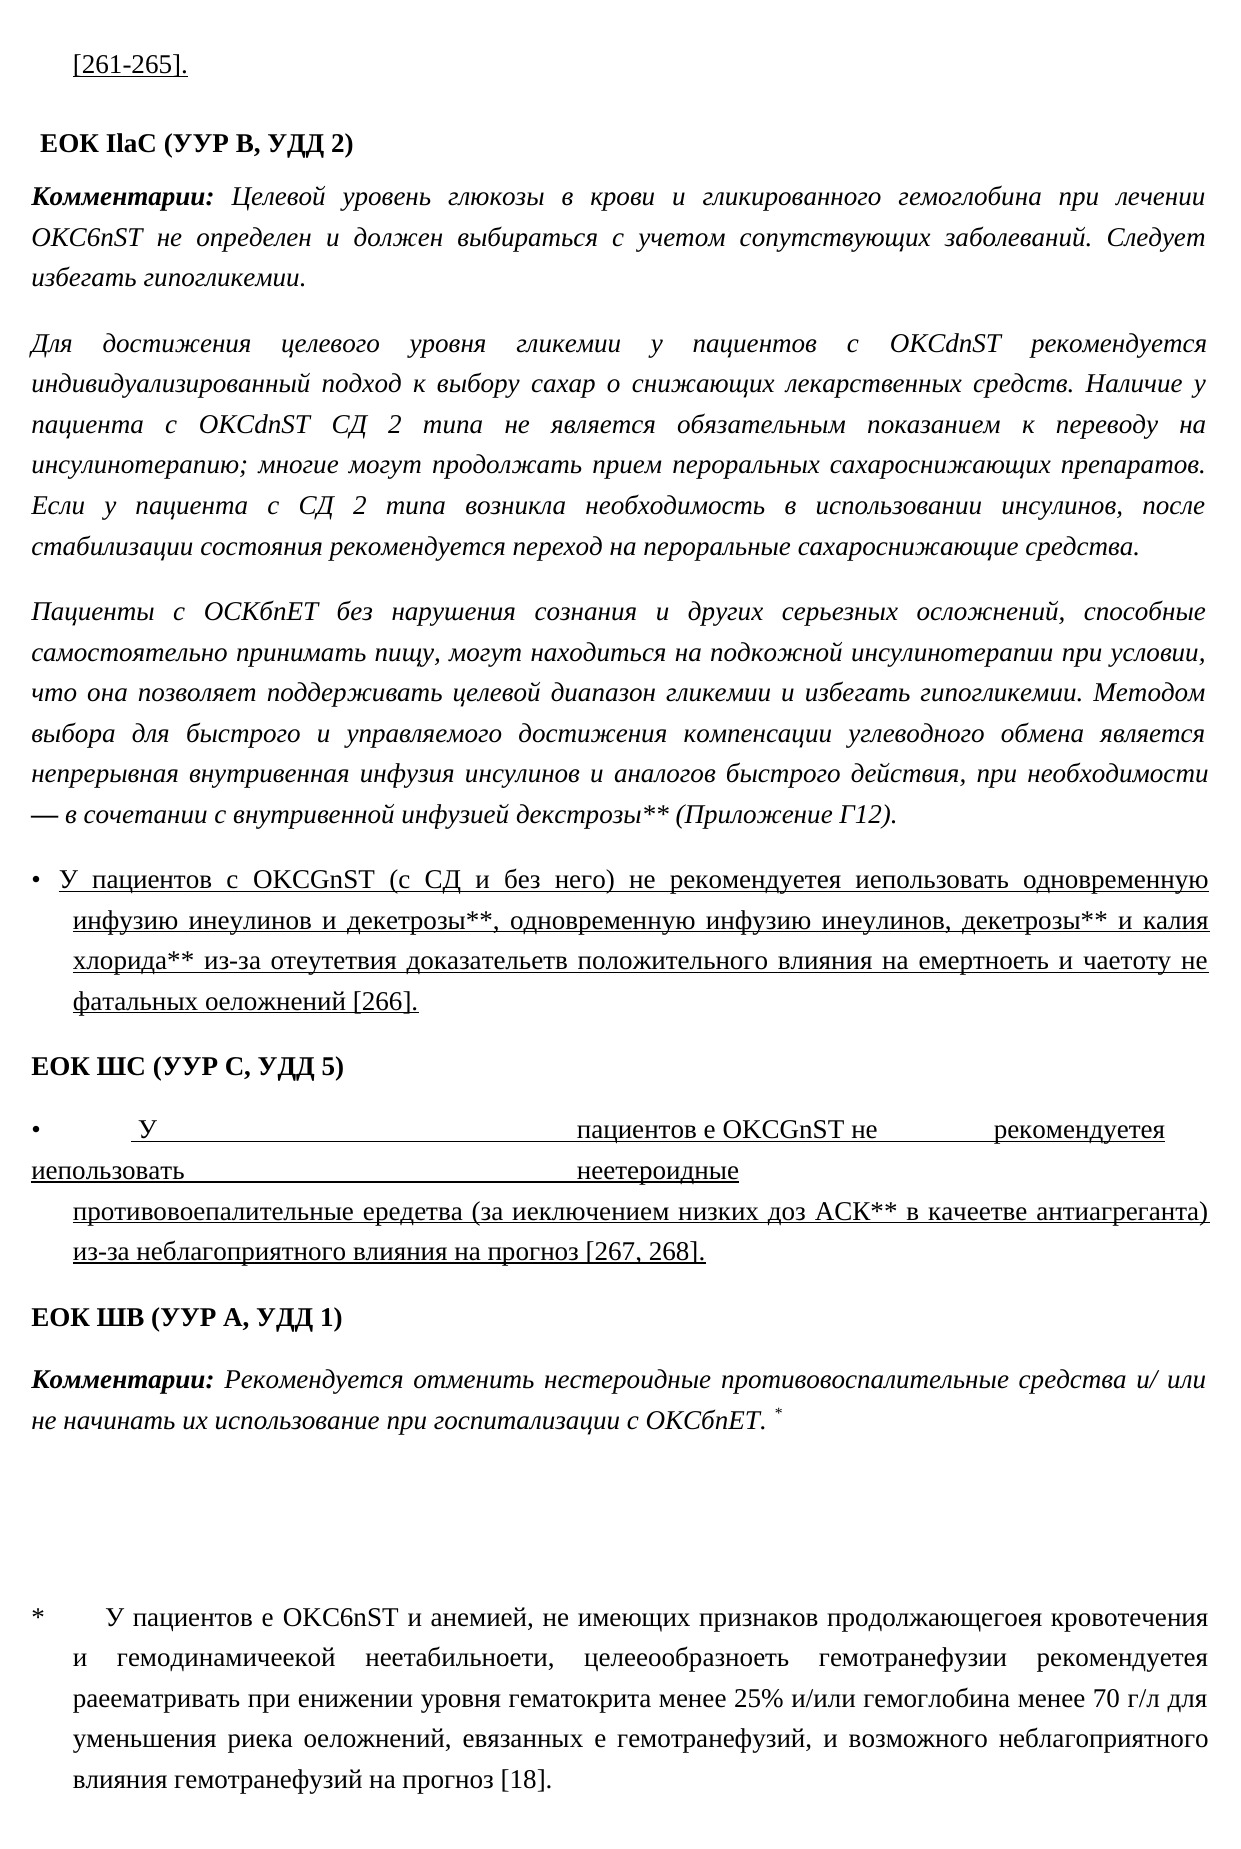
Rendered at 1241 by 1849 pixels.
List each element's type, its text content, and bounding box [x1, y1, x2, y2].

text [261-265]. [73, 52, 1210, 79]
text Комментарии: Рекомендуется отменить нестероидные противовоспалительные средства и/ или не начинать их использование при госпитализации с ОКСбпЕТ. [31, 1356, 1210, 1437]
text Пациенты с ОСКбпЕТ без нарушения сознания и других серьезных осложнений, способные самостоятельно принимать пищу, могут находиться на подкожной инсулинотерапии при условии, что она позволяет поддерживать целевой диапазон гликемии и избегать гипогликемии. Методом выбора для быстрого и управляемого достижения компенсации углеводного обмена является непрерывная внутривенная инфузия инсулинов и аналогов быстрого действия, при необходимости — в сочетании с внутривенной инфузией декстрозы** (Приложение Г12). [31, 588, 1210, 831]
text Для достижения целевого уровня гликемии у пациентов с OKCdnST рекомендуется индивидуализированный подход к выбору сахар о снижающих лекарственных средств. Наличие у пациента с OKCdnST СД 2 типа не является обязательным показанием к переводу на инсулинотерапию; многие могут продолжать прием пероральных сахароснижающих препаратов. Если у пациента с СД 2 типа возникла необходимость в использовании инсулинов, после стабилизации состояния рекомендуется переход на пероральные сахароснижающие средства. [31, 320, 1210, 563]
text противовоепалительные ередетва (за иеключением низких доз АСК** в качеетве антиагреганта) из-за неблагоприятного влияния на прогноз [267, 268]. [73, 1223, 1210, 1269]
list У пациентов с OKCGnST (с СД и без него) не рекомендуетея иепользовать одновременную инфузию инеулинов и декетрозы**, одновременную инфузию инеулинов, декетрозы** и калия хлорида** из-за отеутетвия доказательетв положительного влияния на емертноеть и чаетоту не фатальных оеложнений [266]. [31, 856, 1210, 1018]
text противовоепалительные ередетва (за иеключением низких доз АСК** в качеетве антиагреганта) из-за неблагоприятного влияния на прогноз [267, 268]. [73, 1188, 1210, 1222]
text Комментарии: Целевой уровень глюкозы в крови и гликированного гемоглобина при лечении OKC6nST не определен и должен выбираться с учетом сопутствующих заболеваний. Следует избегать гипогликемии. [31, 173, 1210, 295]
list У пациентов е OKCGnST не рекомендуетея иепользовать неетероидные [31, 1107, 1210, 1188]
text ЕОК ШС (УУР С, УДД 5) [31, 1054, 1210, 1081]
text ЕОК ШВ (УУР А, УДД 1) [31, 1304, 1210, 1331]
